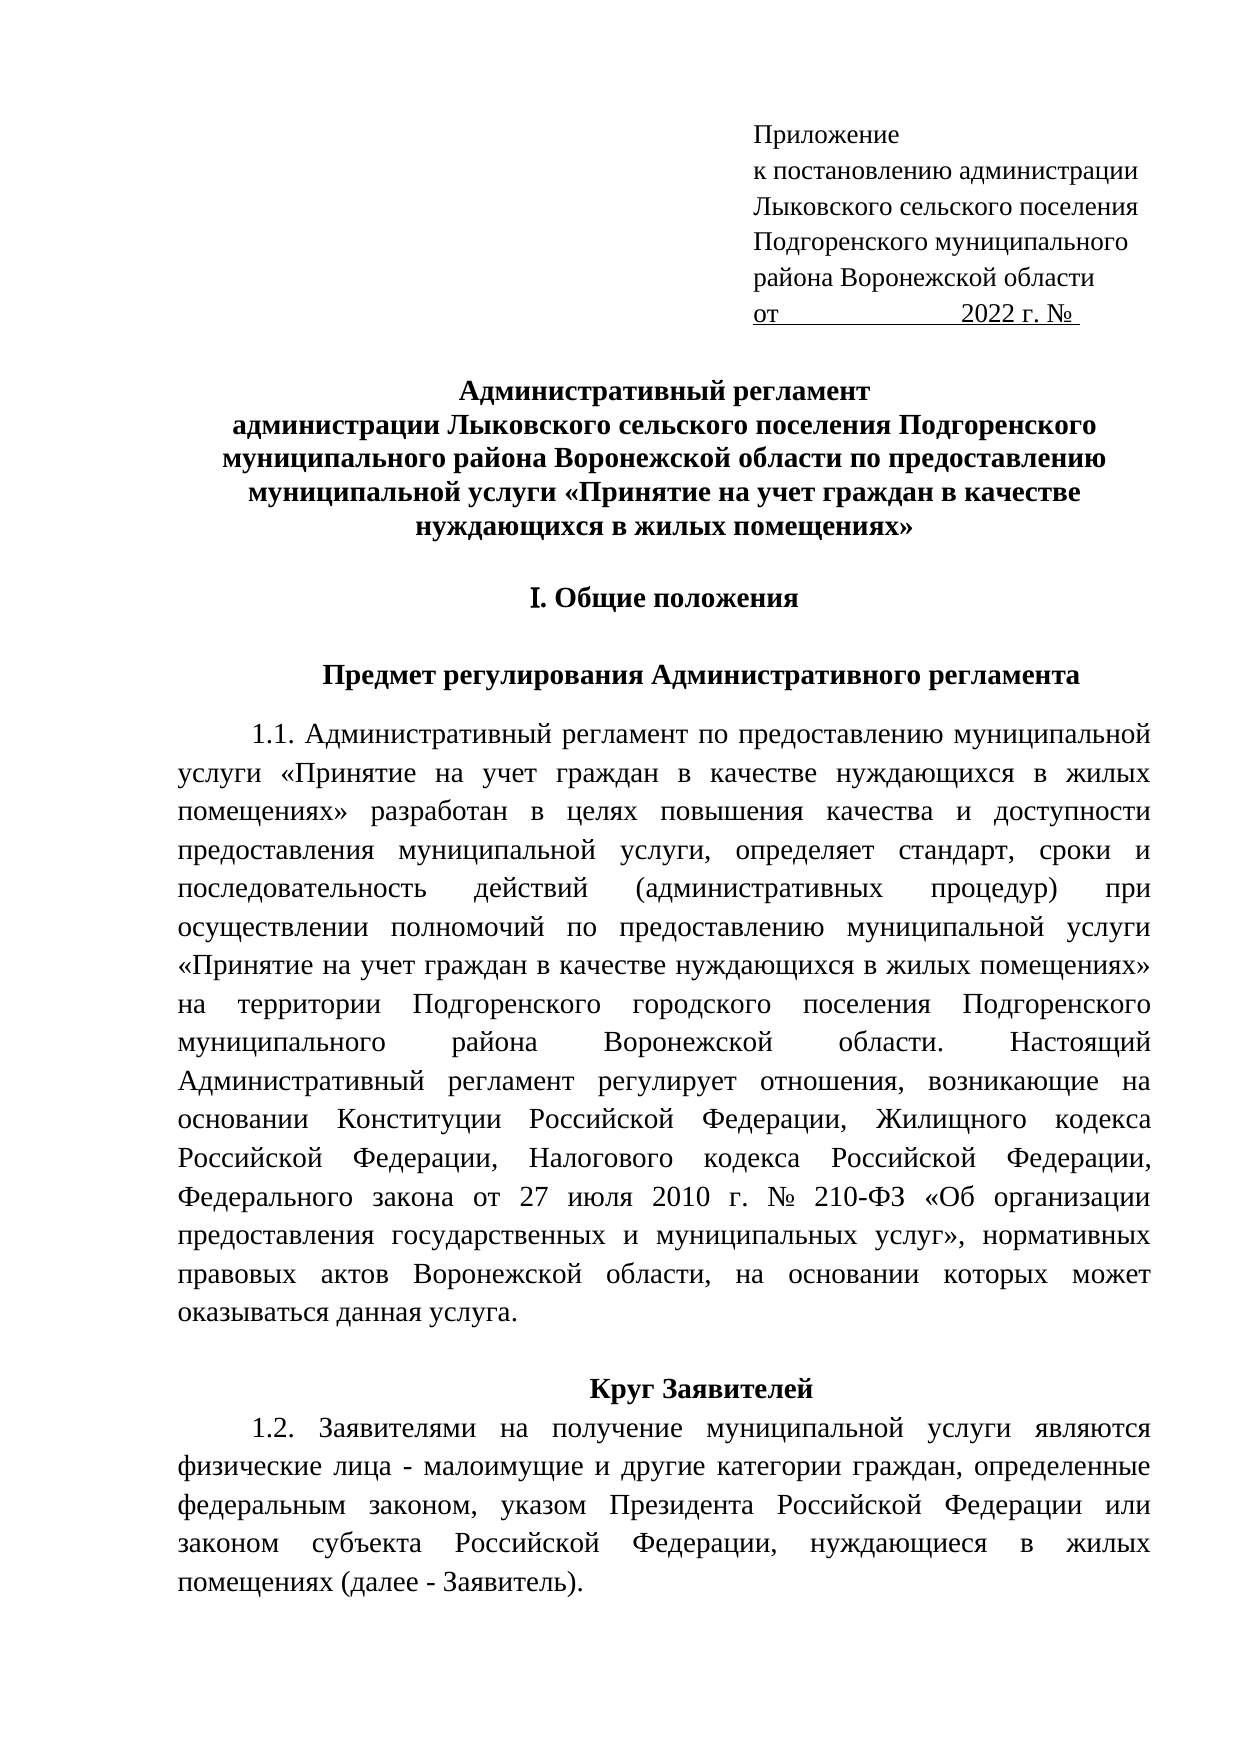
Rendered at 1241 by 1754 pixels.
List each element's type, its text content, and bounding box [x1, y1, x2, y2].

text администрации Лыковского сельского поселения Подгоренского муниципального района Воронежской области по предоставлению муниципальной услуги «Принятие на учет граждан в качестве нуждающихся в жилых помещениях» [177, 407, 1152, 541]
text от 2022 г. № [753, 297, 1152, 328]
text Приложение [753, 118, 1152, 149]
text 1.1. Административный регламент по предоставлению муниципальной услуги «Принятие на учет граждан в качестве нуждающихся в жилых помещениях» разработан в целях повышения качества и доступности предоставления муниципальной услуги, определяет стандарт, сроки и последовательность действий (административных процедур) при осуществлении полномочий по предоставлению муниципальной услуги «Принятие на учет граждан в качестве нуждающихся в жилых помещениях» на территории Подгоренского городского поселения Подгоренского муниципального района Воронежской области. Настоящий Административный регламент регулирует отношения, возникающие на основании Конституции Российской Федерации, Жилищного кодекса Российской Федерации, Налогового кодекса Российской Федерации, Федерального закона от 27 июля 2010 г. № 210-ФЗ «Об организации предоставления государственных и муниципальных услуг», нормативных правовых актов Воронежской области, на основании которых может оказываться данная услуга. [177, 716, 1152, 1328]
text . Общие положения [177, 580, 1152, 613]
text Лыковского сельского поселения [753, 189, 1152, 221]
text Предмет регулирования Административного регламента [177, 657, 1152, 690]
text 1.2. Заявителями на получение муниципальной услуги являются физические лица - малоимущие и другие категории граждан, определенные федеральным законом, указом Президента Российской Федерации или законом субъекта Российской Федерации, нуждающиеся в жилых помещениях (далее - Заявитель). [177, 1410, 1152, 1598]
text к постановлению администрации [753, 154, 1152, 185]
text района Воронежской области [753, 261, 1152, 292]
text Административный регламент [177, 373, 1152, 407]
text Круг Заявителей [177, 1371, 1152, 1405]
text Подгоренского муниципального [753, 225, 1152, 256]
